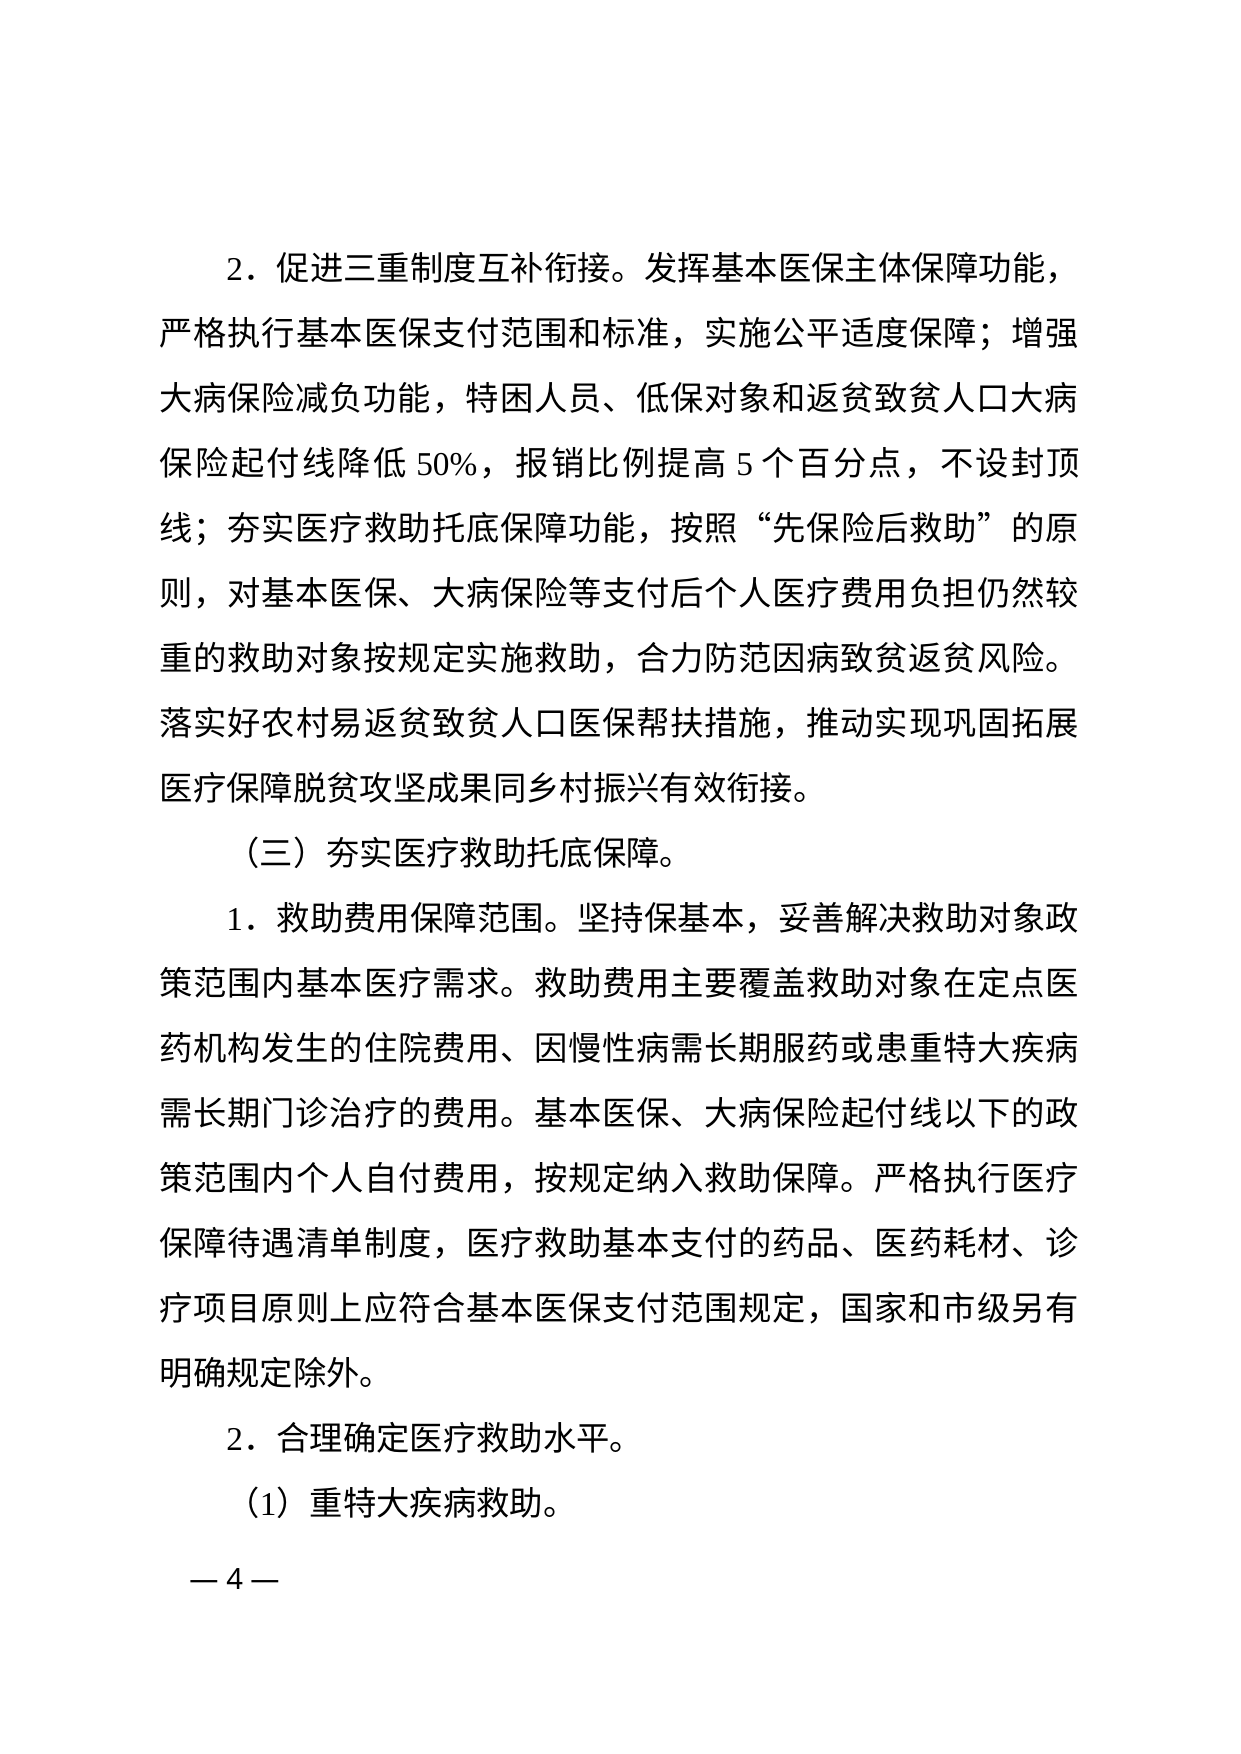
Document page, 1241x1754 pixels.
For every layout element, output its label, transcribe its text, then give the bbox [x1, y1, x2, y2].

text 2．合理确定医疗救助水平。 [159, 1403, 1081, 1468]
text （三）夯实医疗救助托底保障。 [159, 818, 1081, 883]
text 2．促进三重制度互补衔接。发挥基本医保主体保障功能，严格执行基本医保支付范围和标准，实施公平适度保障；增强大病保险减负功能，特困人员、低保对象和返贫致贫人口大病保险起付线降低50%，报销比例提高5个百分点，不设封顶线；夯实医疗救助托底保障功能，按照“先保险后救助”的原则，对基本医保、大病保险等支付后个人医疗费用负担仍然较重的救助对象按规定实施救助，合力防范因病致贫返贫风险。落实好农村易返贫致贫人口医保帮扶措施，推动实现巩固拓展医疗保障脱贫攻坚成果同乡村振兴有效衔接。 [159, 233, 1081, 818]
text （1）重特大疾病救助。 [159, 1468, 1081, 1533]
text 1．救助费用保障范围。坚持保基本，妥善解决救助对象政策范围内基本医疗需求。救助费用主要覆盖救助对象在定点医药机构发生的住院费用、因慢性病需长期服药或患重特大疾病需长期门诊治疗的费用。基本医保、大病保险起付线以下的政策范围内个人自付费用，按规定纳入救助保障。严格执行医疗保障待遇清单制度，医疗救助基本支付的药品、医药耗材、诊疗项目原则上应符合基本医保支付范围规定，国家和市级另有明确规定除外。 [159, 883, 1081, 1403]
